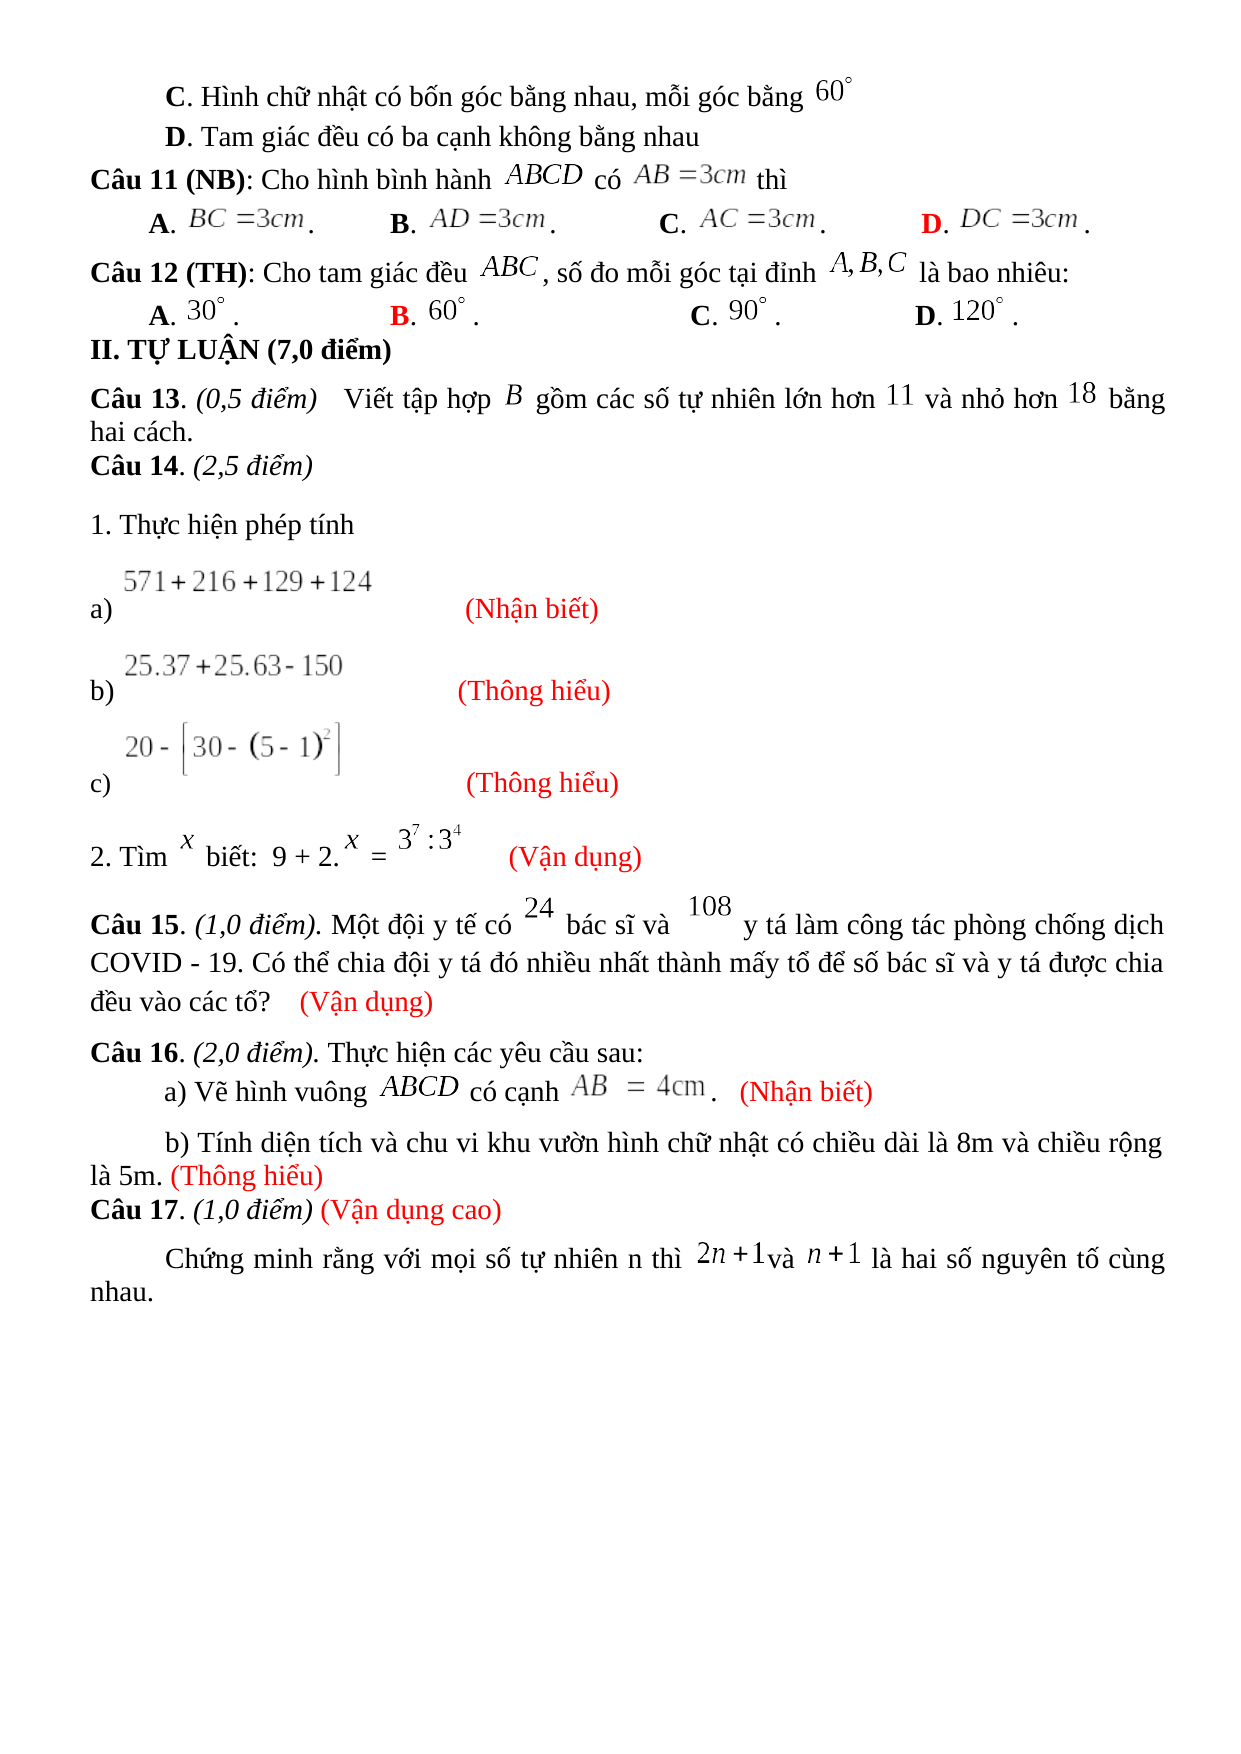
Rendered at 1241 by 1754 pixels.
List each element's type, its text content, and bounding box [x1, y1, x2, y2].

text Chứng minh rằng với mọi số tự nhiên n thì và là hai số nguyên tố cùng nhau. [90, 1237, 1165, 1308]
text D. Tam giác đều có ba cạnh không bằng nhau [90, 119, 1165, 152]
text a) (Nhận biết) [90, 567, 1165, 625]
text Câu 17. (1,0 điểm) (Vận dụng cao) [90, 1192, 1165, 1226]
text II. TỰ LUẬN (7,0 điểm) [90, 332, 1165, 366]
text Câu 11 (NB): Cho hình bình hành có thì [90, 158, 1165, 196]
text b) (Thông hiểu) [90, 651, 1165, 707]
text Câu 12 (TH): Cho tam giác đều , số đo mỗi góc tại đỉnh là bao nhiêu: [90, 246, 1165, 288]
subtitle 2. Tìm biết: 9 + 2. = (Vận dụng) [90, 817, 1165, 873]
text A. . B. . C. . D. . [90, 294, 1165, 332]
text Câu 13. (0,5 điểm) Viết tập hợp gồm các số tự nhiên lớn hơn và nhỏ hơn bằng hai cách. [90, 377, 1165, 448]
text b) Tính diện tích và chu vi khu vườn hình chữ nhật có chiều dài là 8m và chiều rộng là 5m. (Thông hiểu) [90, 1125, 1165, 1192]
text a) Vẽ hình vuông có cạnh . (Nhận biết) [90, 1071, 1165, 1108]
text Câu 14. (2,5 điểm) [90, 448, 1165, 481]
subtitle c) (Thông hiểu) [90, 719, 1165, 799]
text A. . B. . C. . D. . [90, 202, 1165, 240]
text 1. Thực hiện phép tính [90, 507, 1165, 541]
text C. Hình chữ nhật có bốn góc bằng nhau, mỗi góc bằng [90, 75, 1165, 112]
subtitle Câu 15. (1,0 điểm). Một đội y tế có bác sĩ và y tá làm công tác phòng chống dịch COVID - 19. Có thể chia đội y tá đó nhiều nhất thành mấy tổ để số bác sĩ và y tá được chia đều vào các tổ? (Vận dụng) [90, 890, 1165, 1017]
text Câu 16. (2,0 điểm). Thực hiện các yêu cầu sau: [90, 1035, 1165, 1068]
